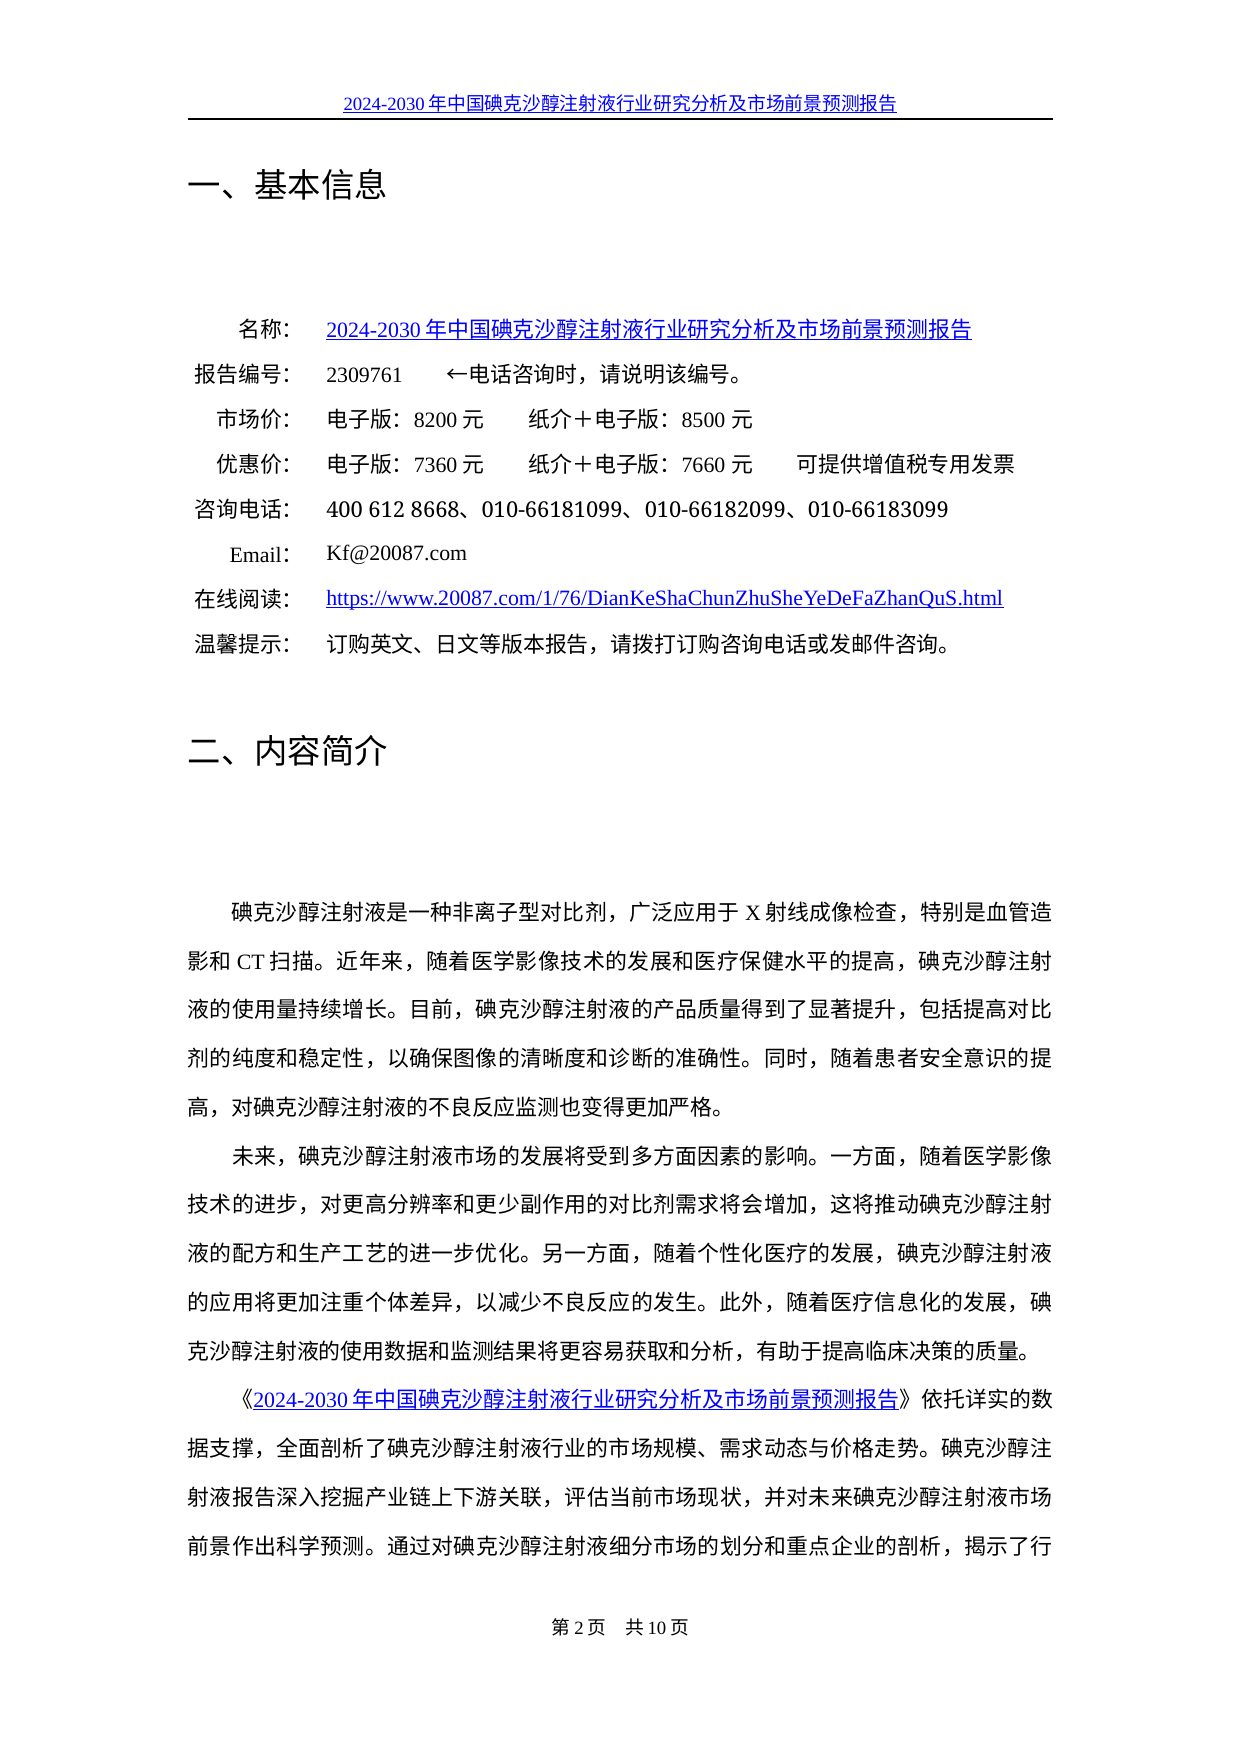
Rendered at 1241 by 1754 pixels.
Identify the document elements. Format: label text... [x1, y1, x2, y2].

title 一、基本信息 [187, 150, 1053, 215]
table_cell 市场价： [167, 402, 315, 447]
table_cell 2309761 ←电话咨询时，请说明该编号。 [315, 357, 1073, 402]
table_cell 400 612 8668、010-66181099、010-66182099、010-66183099 [315, 492, 1073, 537]
table_header 名称： [167, 312, 315, 357]
table_cell 订购英文、日文等版本报告，请拨打订购咨询电话或发邮件咨询。 [315, 627, 1073, 672]
table_header 2024-2030年中国碘克沙醇注射液行业研究分析及市场前景预测报告 [315, 312, 1073, 357]
table_cell Kf@20087.com [315, 537, 1073, 582]
table_cell 优惠价： [167, 447, 315, 492]
title 二、内容简介 [187, 717, 1053, 782]
table_cell 电子版：7360 元 纸介＋电子版：7660 元 可提供增值税专用发票 [315, 447, 1073, 492]
table_cell 在线阅读： [167, 582, 315, 627]
table_cell 报告编号： [167, 357, 315, 402]
table_cell 电子版：8200 元 纸介＋电子版：8500 元 [315, 402, 1073, 447]
table_cell Email： [167, 537, 315, 582]
table_cell 温馨提示： [167, 627, 315, 672]
table_cell [315, 582, 1073, 627]
table_cell 咨询电话： [167, 492, 315, 537]
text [187, 894, 1053, 1561]
